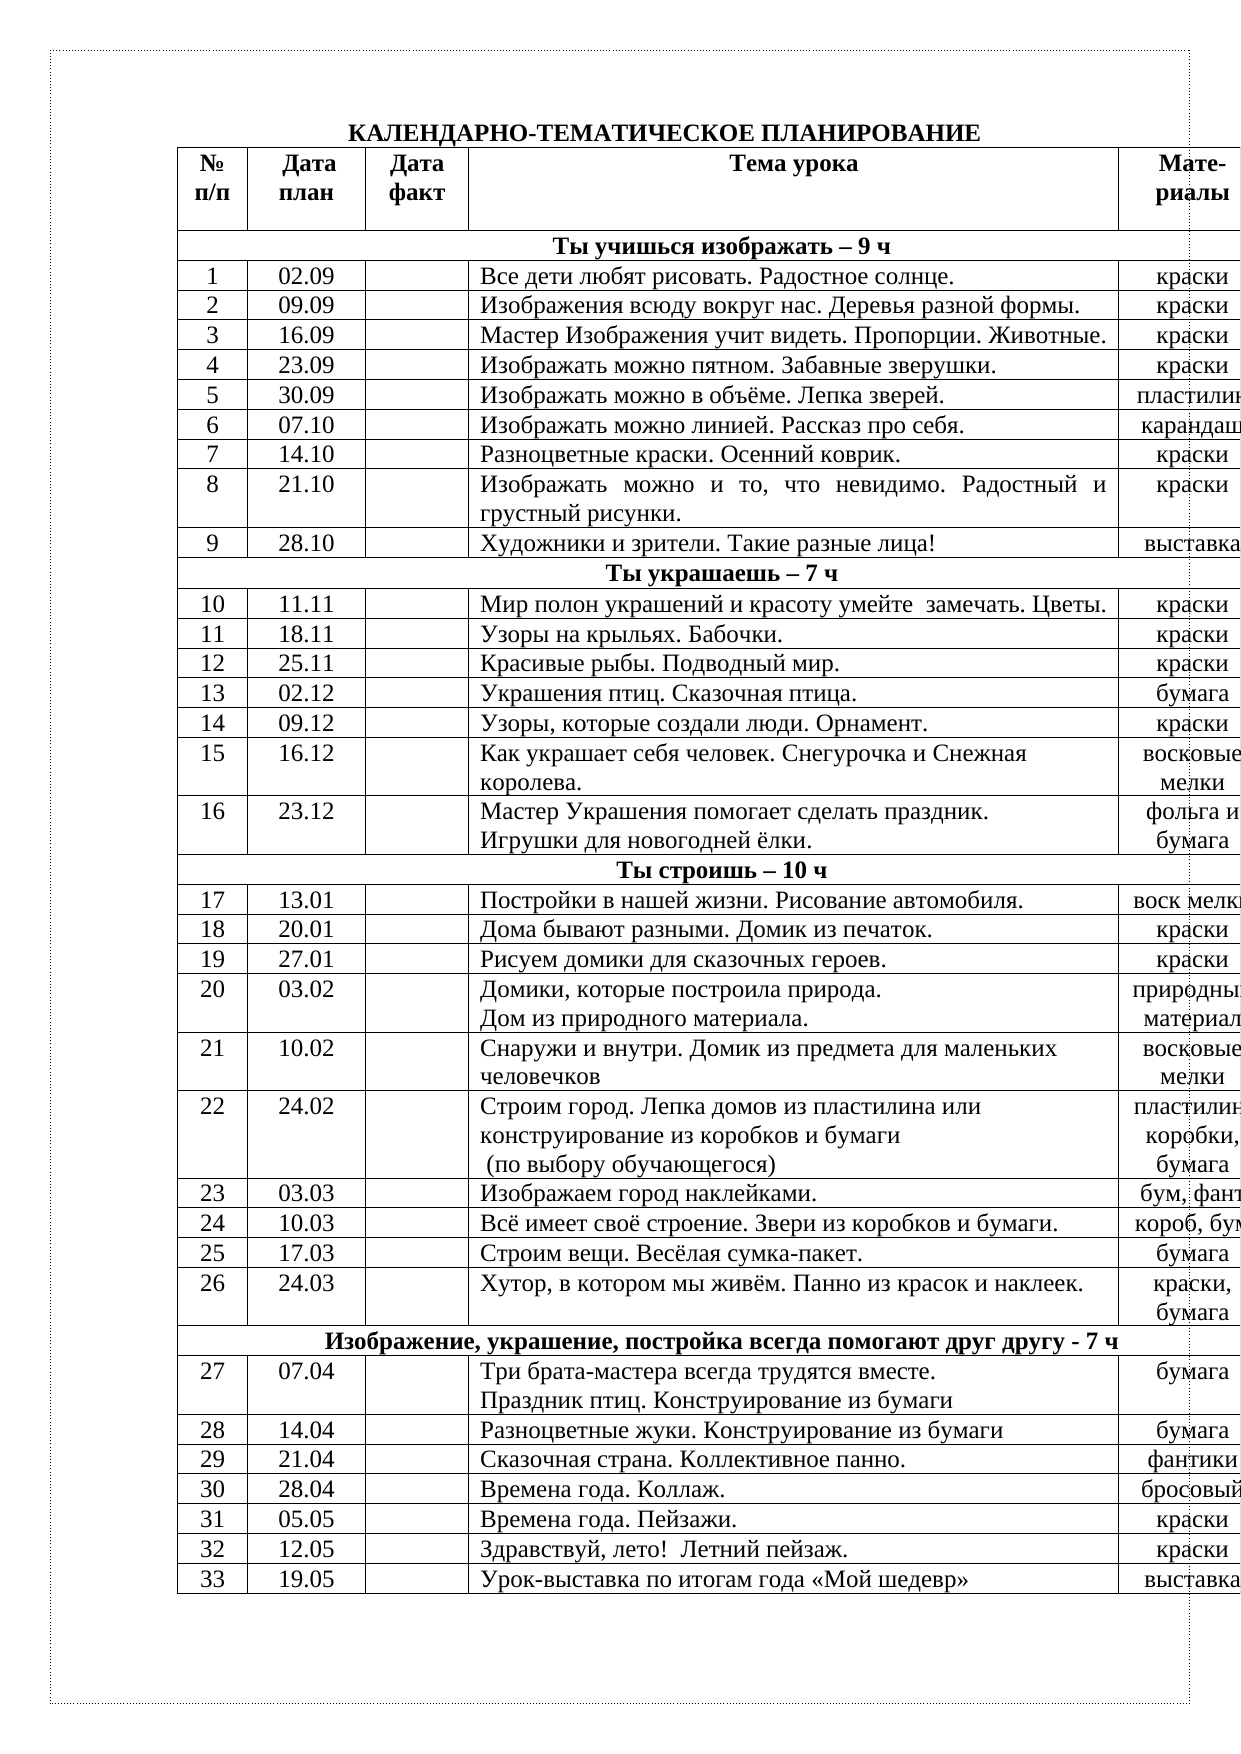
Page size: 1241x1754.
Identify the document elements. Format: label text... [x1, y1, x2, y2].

table_cell 17.03 [248, 1238, 365, 1267]
table_cell [366, 678, 468, 707]
table_cell 03.02 [248, 974, 365, 1032]
table_cell 14.10 [248, 440, 365, 468]
table_cell 23.12 [248, 796, 365, 854]
table_cell 24.03 [248, 1268, 365, 1325]
table_cell 28 [178, 1415, 247, 1443]
table_cell Три брата-мастера всегда трудятся вместе. Праздник птиц. Конструирование из бумаги [469, 1356, 1118, 1414]
table_cell 19.05 [248, 1564, 365, 1592]
table_cell Рисуем домики для сказочных героев. [469, 944, 1118, 973]
table_cell [366, 261, 468, 289]
table_cell 07.04 [248, 1356, 365, 1414]
table_cell Украшения птиц. Сказочная птица. [469, 678, 1118, 707]
table_cell Красивые рыбы. Подводный мир. [469, 649, 1118, 677]
table_cell 30 [178, 1474, 247, 1503]
table_cell 21.10 [248, 469, 365, 527]
table_cell фантики [1119, 1445, 1240, 1473]
table_cell 21 [178, 1033, 247, 1090]
table_cell краски [1119, 320, 1240, 349]
table_cell краски [1119, 440, 1240, 468]
table_cell [366, 440, 468, 468]
table_cell краски [1119, 708, 1240, 737]
table_cell [366, 738, 468, 795]
table_cell [366, 1504, 468, 1533]
table_cell Изображаем город наклейками. [469, 1179, 1118, 1207]
table_cell [366, 1208, 468, 1237]
table_cell 28.04 [248, 1474, 365, 1503]
table_cell Узоры на крыльях. Бабочки. [469, 619, 1118, 647]
table_cell Разноцветные краски. Осенний коврик. [469, 440, 1118, 468]
table_cell [366, 1268, 468, 1325]
table_cell 6 [178, 410, 247, 438]
table_cell [366, 1415, 468, 1443]
table_cell 27 [178, 1356, 247, 1414]
table_cell Изображения всюду вокруг нас. Деревья разной формы. [469, 291, 1118, 319]
table_cell Изображать можно и то, что невидимо. Радостный и грустный рисунки. [469, 469, 1118, 527]
table_cell Изображать можно пятном. Забавные зверушки. [469, 350, 1118, 379]
table_cell краски [1119, 469, 1240, 527]
table_cell 16.12 [248, 738, 365, 795]
table_cell 02.09 [248, 261, 365, 289]
table_cell 3 [178, 320, 247, 349]
table_cell 7 [178, 440, 247, 468]
table_cell 31 [178, 1504, 247, 1533]
table_cell [366, 589, 468, 618]
table_cell 1 [178, 261, 247, 289]
table_cell 2 [178, 291, 247, 319]
table_cell Изображать можно линией. Рассказ про себя. [469, 410, 1118, 438]
table_cell 02.12 [248, 678, 365, 707]
table_cell 14 [178, 708, 247, 737]
table_cell 24.02 [248, 1091, 365, 1177]
table_cell [366, 915, 468, 943]
table_cell 27.01 [248, 944, 365, 973]
table_cell [366, 1534, 468, 1563]
table_header Мате-риалы [1119, 148, 1240, 230]
table_cell [366, 1091, 468, 1177]
table_cell пластилин, коробки, бумага [1119, 1091, 1240, 1177]
table_cell восковые мелки [1119, 1033, 1240, 1090]
table_cell выставка [1119, 1564, 1240, 1592]
table_cell [366, 885, 468, 913]
table_cell 11.11 [248, 589, 365, 618]
table_cell 12.05 [248, 1534, 365, 1563]
table_header Дата факт [366, 148, 468, 230]
table_cell 10.02 [248, 1033, 365, 1090]
table_cell 24 [178, 1208, 247, 1237]
table_cell пластилин [1119, 380, 1240, 409]
table_cell 05.05 [248, 1504, 365, 1533]
table_cell [366, 944, 468, 973]
table_cell [366, 291, 468, 319]
table_cell краски [1119, 649, 1240, 677]
table_cell [366, 1238, 468, 1267]
table_cell 03.03 [248, 1179, 365, 1207]
table_cell Постройки в нашей жизни. Рисование автомобиля. [469, 885, 1118, 913]
table_cell краски [1119, 915, 1240, 943]
table_cell 19 [178, 944, 247, 973]
table_cell Узоры, которые создали люди. Орнамент. [469, 708, 1118, 737]
table_cell 32 [178, 1534, 247, 1563]
table_cell [366, 708, 468, 737]
table_cell 16.09 [248, 320, 365, 349]
table_cell 26 [178, 1268, 247, 1325]
table_cell краски [1119, 944, 1240, 973]
table_cell Мастер Изображения учит видеть. Пропорции. Животные. [469, 320, 1118, 349]
table_cell Как украшает себя человек. Снегурочка и Снежная королева. [469, 738, 1118, 795]
table_cell 29 [178, 1445, 247, 1473]
table_cell карандаш [1119, 410, 1240, 438]
table_cell Разноцветные жуки. Конструирование из бумаги [469, 1415, 1118, 1443]
table_cell [366, 974, 468, 1032]
table_cell фольга и бумага [1119, 796, 1240, 854]
table_cell краски [1119, 291, 1240, 319]
table_cell 25.11 [248, 649, 365, 677]
text КАЛЕНДАРНО-ТЕМАТИЧЕСКОЕ ПЛАНИРОВАНИЕ [177, 118, 1152, 147]
table_cell 22 [178, 1091, 247, 1177]
table_cell краски [1119, 261, 1240, 289]
table_cell 18 [178, 915, 247, 943]
table_cell Строим вещи. Весёлая сумка-пакет. [469, 1238, 1118, 1267]
table_cell 17 [178, 885, 247, 913]
table_cell 5 [178, 380, 247, 409]
table_cell 15 [178, 738, 247, 795]
table_cell 07.10 [248, 410, 365, 438]
table_header Дата план [248, 148, 365, 230]
table_cell Всё имеет своё строение. Звери из коробков и бумаги. [469, 1208, 1118, 1237]
table_cell 30.09 [248, 380, 365, 409]
table_cell 12 [178, 649, 247, 677]
table_header № п/п [178, 148, 247, 230]
table_cell [366, 1356, 468, 1414]
table_cell Изображение, украшение, постройка всегда помогают друг другу - 7 ч [178, 1326, 1240, 1355]
table_cell 10 [178, 589, 247, 618]
table_cell 25 [178, 1238, 247, 1267]
table_cell 8 [178, 469, 247, 527]
table_cell [366, 1445, 468, 1473]
table_cell Времена года. Коллаж. [469, 1474, 1118, 1503]
table_cell выставка [1119, 528, 1240, 557]
table_cell 23.09 [248, 350, 365, 379]
table_cell бумага [1119, 1415, 1240, 1443]
table_cell 18.11 [248, 619, 365, 647]
table_cell краски [1119, 1504, 1240, 1533]
table_cell [366, 1564, 468, 1592]
table_cell 11 [178, 619, 247, 647]
table_cell бросовый [1119, 1474, 1240, 1503]
table_cell Художники и зрители. Такие разные лица! [469, 528, 1118, 557]
table_cell краски [1119, 1534, 1240, 1563]
table_cell [366, 619, 468, 647]
table_cell бумага [1119, 678, 1240, 707]
table_cell 4 [178, 350, 247, 379]
table_cell краски [1119, 350, 1240, 379]
table_cell Ты учишься изображать – 9 ч [178, 231, 1240, 260]
table_cell Дома бывают разными. Домик из печаток. [469, 915, 1118, 943]
table_cell восковые мелки [1119, 738, 1240, 795]
table_cell Снаружи и внутри. Домик из предмета для маленьких человечков [469, 1033, 1118, 1090]
table_cell 23 [178, 1179, 247, 1207]
table_cell 20.01 [248, 915, 365, 943]
table_cell 28.10 [248, 528, 365, 557]
table_cell краски, бумага [1119, 1268, 1240, 1325]
table_cell Ты строишь – 10 ч [178, 855, 1240, 884]
table_cell [366, 1474, 468, 1503]
table_cell краски [1119, 619, 1240, 647]
table_cell 21.04 [248, 1445, 365, 1473]
table_cell 13.01 [248, 885, 365, 913]
table_cell Изображать можно в объёме. Лепка зверей. [469, 380, 1118, 409]
table_cell Времена года. Пейзажи. [469, 1504, 1118, 1533]
table_cell Мир полон украшений и красоту умейте замечать. Цветы. [469, 589, 1118, 618]
table_cell 09.12 [248, 708, 365, 737]
table_cell 14.04 [248, 1415, 365, 1443]
table_cell [366, 380, 468, 409]
table_cell 9 [178, 528, 247, 557]
table_cell 16 [178, 796, 247, 854]
table_cell [366, 528, 468, 557]
table_cell [366, 649, 468, 677]
table_cell Сказочная страна. Коллективное панно. [469, 1445, 1118, 1473]
table_cell Ты украшаешь – 7 ч [178, 558, 1240, 588]
table_cell [366, 1179, 468, 1207]
table_cell Здравствуй, лето! Летний пейзаж. [469, 1534, 1118, 1563]
table_cell Строим город. Лепка домов из пластилина или конструирование из коробков и бумаги (по выбору обучающегося) [469, 1091, 1118, 1177]
table_cell [366, 796, 468, 854]
table_cell бумага [1119, 1356, 1240, 1414]
table_cell природныйматериал [1119, 974, 1240, 1032]
table_cell 10.03 [248, 1208, 365, 1237]
table_header Тема урока [469, 148, 1118, 230]
table_cell бум, фант [1119, 1179, 1240, 1207]
table_cell Урок-выставка по итогам года «Мой шедевр» [469, 1564, 1118, 1592]
table_cell [366, 469, 468, 527]
table_cell 13 [178, 678, 247, 707]
table_cell Домики, которые построила природа. Дом из природного материала. [469, 974, 1118, 1032]
table_cell 33 [178, 1564, 247, 1592]
table_cell 20 [178, 974, 247, 1032]
table_cell Все дети любят рисовать. Радостное солнце. [469, 261, 1118, 289]
table_cell 09.09 [248, 291, 365, 319]
table_cell [366, 410, 468, 438]
table_cell краски [1119, 589, 1240, 618]
table_cell [366, 1033, 468, 1090]
table_cell Мастер Украшения помогает сделать праздник. Игрушки для новогодней ёлки. [469, 796, 1118, 854]
table_cell [366, 320, 468, 349]
table_cell [366, 350, 468, 379]
table_cell Хутор, в котором мы живём. Панно из красок и наклеек. [469, 1268, 1118, 1325]
table_cell воск мелки [1119, 885, 1240, 913]
table_cell бумага [1119, 1238, 1240, 1267]
table_cell короб, бум [1119, 1208, 1240, 1237]
